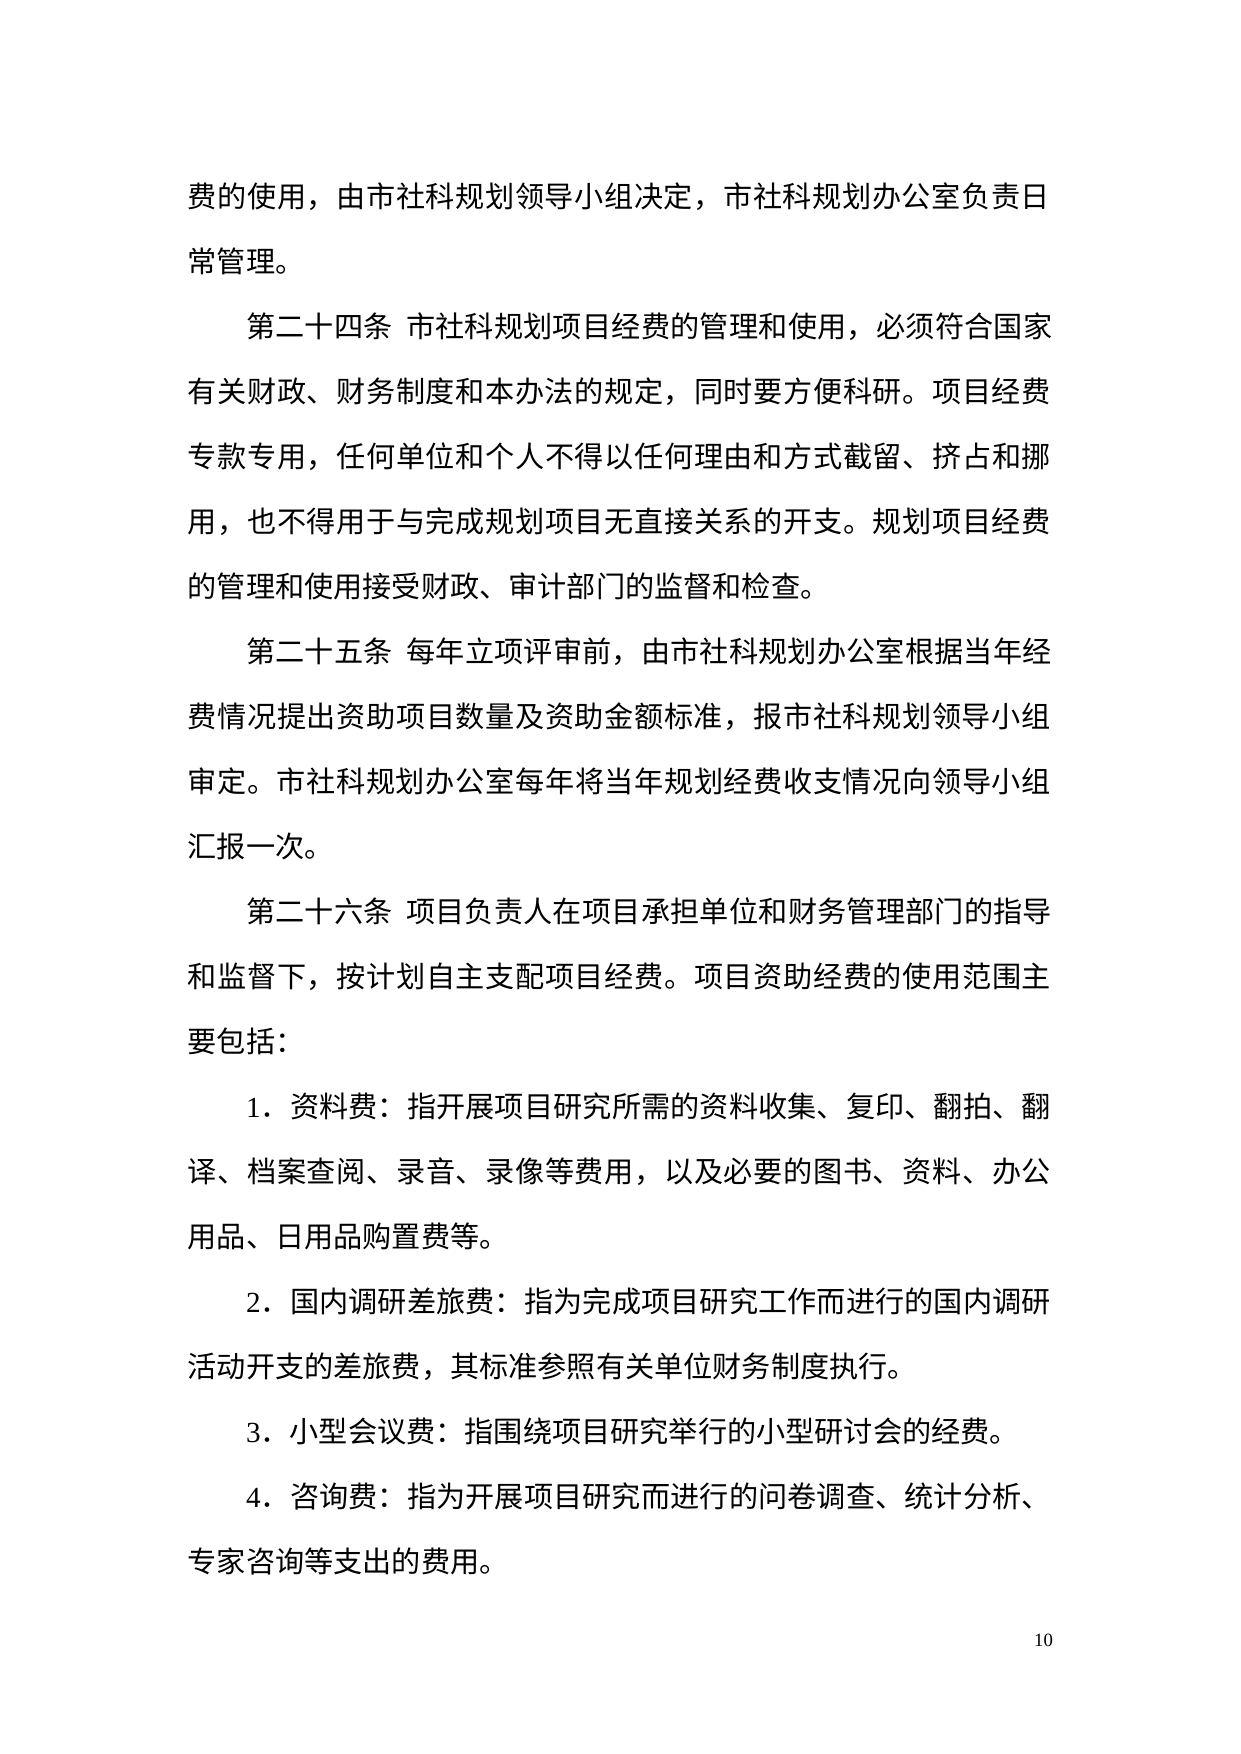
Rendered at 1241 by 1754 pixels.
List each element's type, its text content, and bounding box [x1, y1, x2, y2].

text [187, 162, 1053, 292]
text 第二十四条 市社科规划项目经费的管理和使用，必须符合国家有关财政、财务制度和本办法的规定，同时要方便科研。项目经费专款专用，任何单位和个人不得以任何理由和方式截留、挤占和挪用，也不得用于与完成规划项目无直接关系的开支。规划项目经费的管理和使用接受财政、审计部门的监督和检查。 [187, 292, 1053, 617]
text 第二十六条 项目负责人在项目承担单位和财务管理部门的指导和监督下，按计划自主支配项目经费。项目资助经费的使用范围主要包括： [187, 877, 1053, 1072]
text 4．咨询费：指为开展项目研究而进行的问卷调查、统计分析、专家咨询等支出的费用。 [187, 1462, 1053, 1592]
text 2．国内调研差旅费：指为完成项目研究工作而进行的国内调研活动开支的差旅费，其标准参照有关单位财务制度执行。 [187, 1267, 1053, 1397]
text 1．资料费：指开展项目研究所需的资料收集、复印、翻拍、翻译、档案查阅、录音、录像等费用，以及必要的图书、资料、办公用品、日用品购置费等。 [187, 1072, 1053, 1267]
text 3．小型会议费：指围绕项目研究举行的小型研讨会的经费。 [187, 1397, 1053, 1462]
text 第二十五条 每年立项评审前，由市社科规划办公室根据当年经费情况提出资助项目数量及资助金额标准，报市社科规划领导小组审定。市社科规划办公室每年将当年规划经费收支情况向领导小组汇报一次。 [187, 617, 1053, 877]
